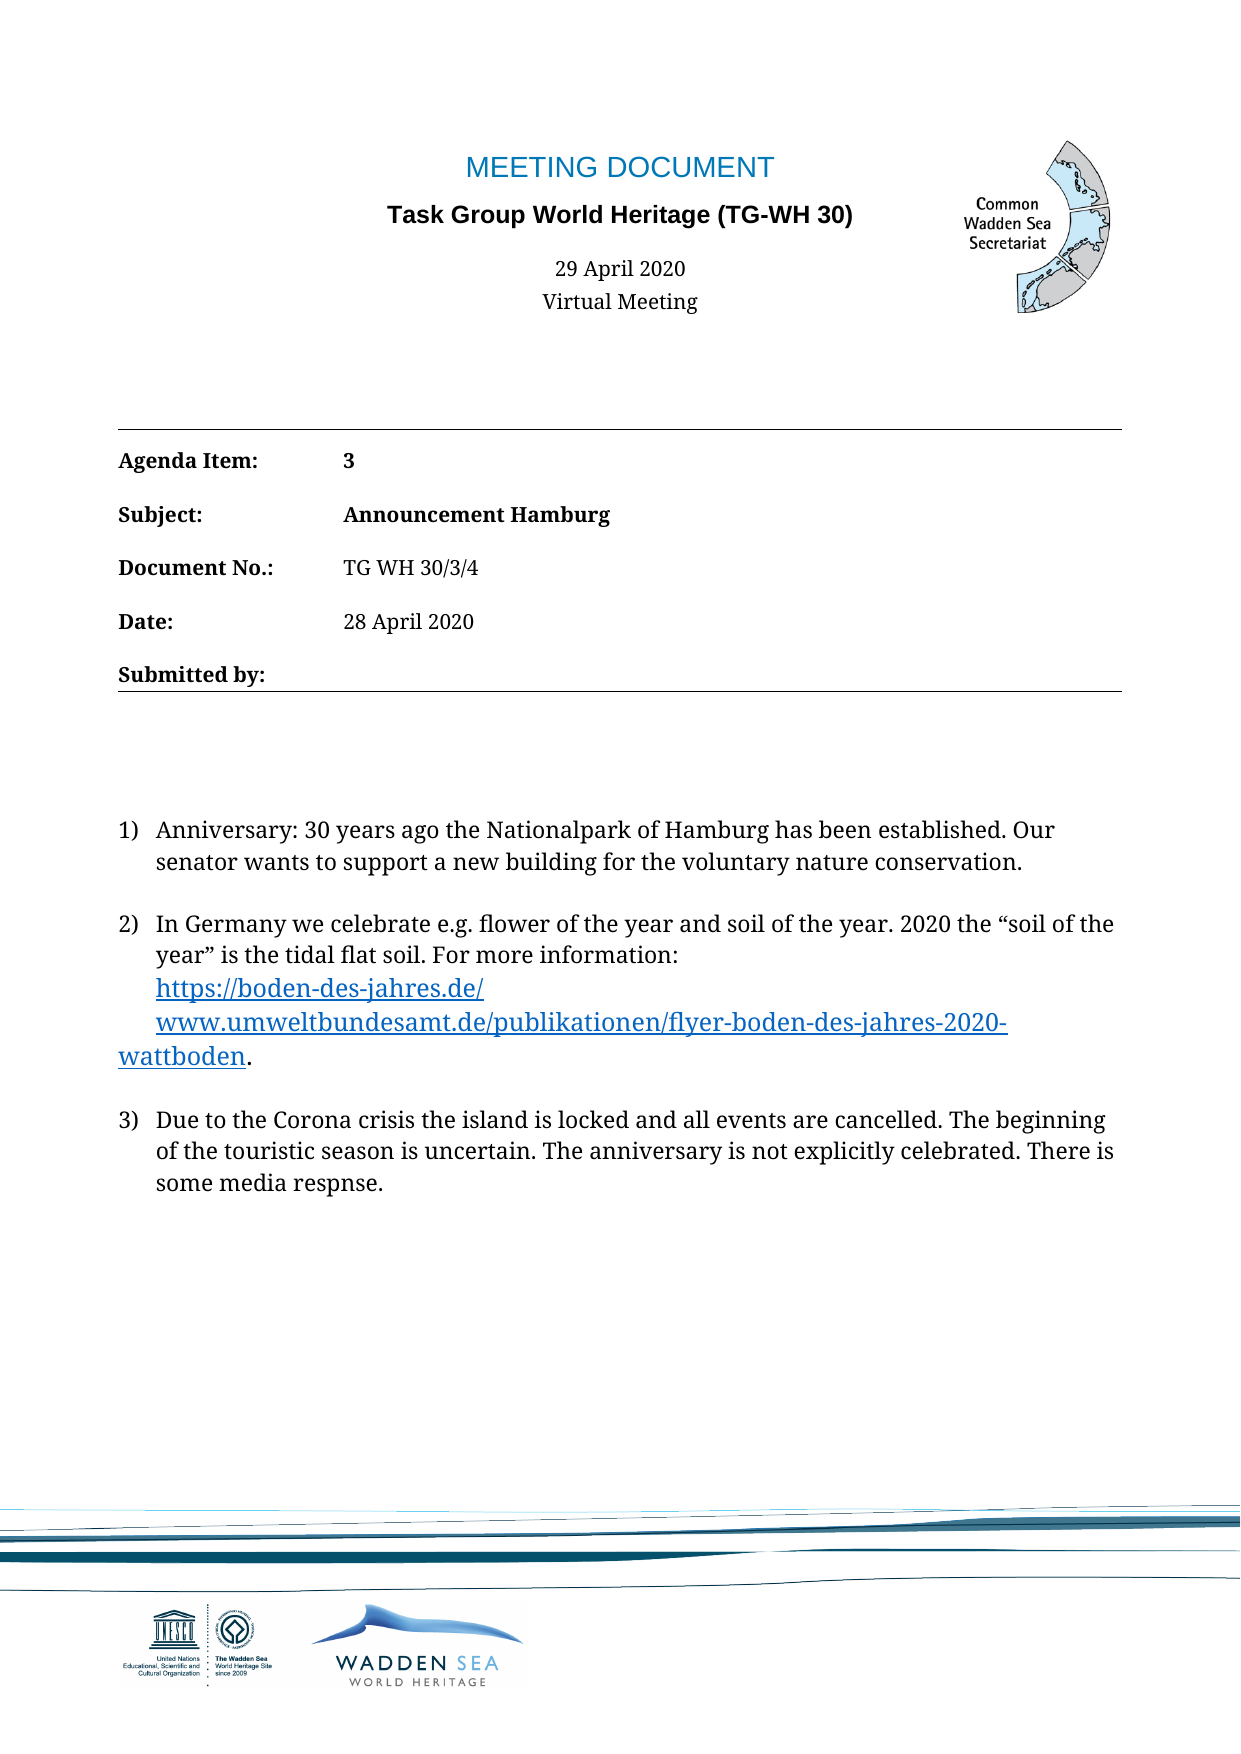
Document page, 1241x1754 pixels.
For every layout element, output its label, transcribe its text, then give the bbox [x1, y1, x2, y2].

list In Germany we celebrate e.g. flower of the year and soil of the year. 2020 the “soil of the year” is the tidal flat soil. For more information: [118, 908, 1122, 971]
text Task Group World Heritage (TG-WH 30) [118, 200, 1122, 229]
text https://boden-des-jahres.de/ [118, 971, 1122, 1005]
picture [964, 229, 1111, 254]
list Anniversary: 30 years ago the Nationalpark of Hamburg has been established. Our senator wants to support a new building for the voluntary nature conservation. [118, 814, 1122, 877]
text Subject: Announcement Hamburg [118, 500, 1122, 528]
text MEETING DOCUMENT [118, 150, 1122, 183]
text Document No.: TG WH 30/3/4 [118, 553, 1122, 582]
text Date: 28 April 2020 [118, 607, 1122, 635]
picture [0, 1493, 1241, 1693]
list Due to the Corona crisis the island is locked and all events are cancelled. The beginning of the touristic season is uncertain. The anniversary is not explicitly celebrated. There is some media respnse. [118, 1104, 1122, 1198]
picture [964, 183, 1111, 200]
text 29 April 2020 [118, 254, 1122, 283]
text www.umweltbundesamt.de/publikationen/flyer-boden-des-jahres-2020-wattboden. [118, 1005, 1122, 1073]
text Agenda Item: 3 [118, 447, 1122, 475]
picture [964, 140, 1111, 150]
text Submitted by: [118, 660, 1122, 691]
picture [964, 283, 1111, 287]
text Virtual Meeting [118, 287, 1122, 315]
